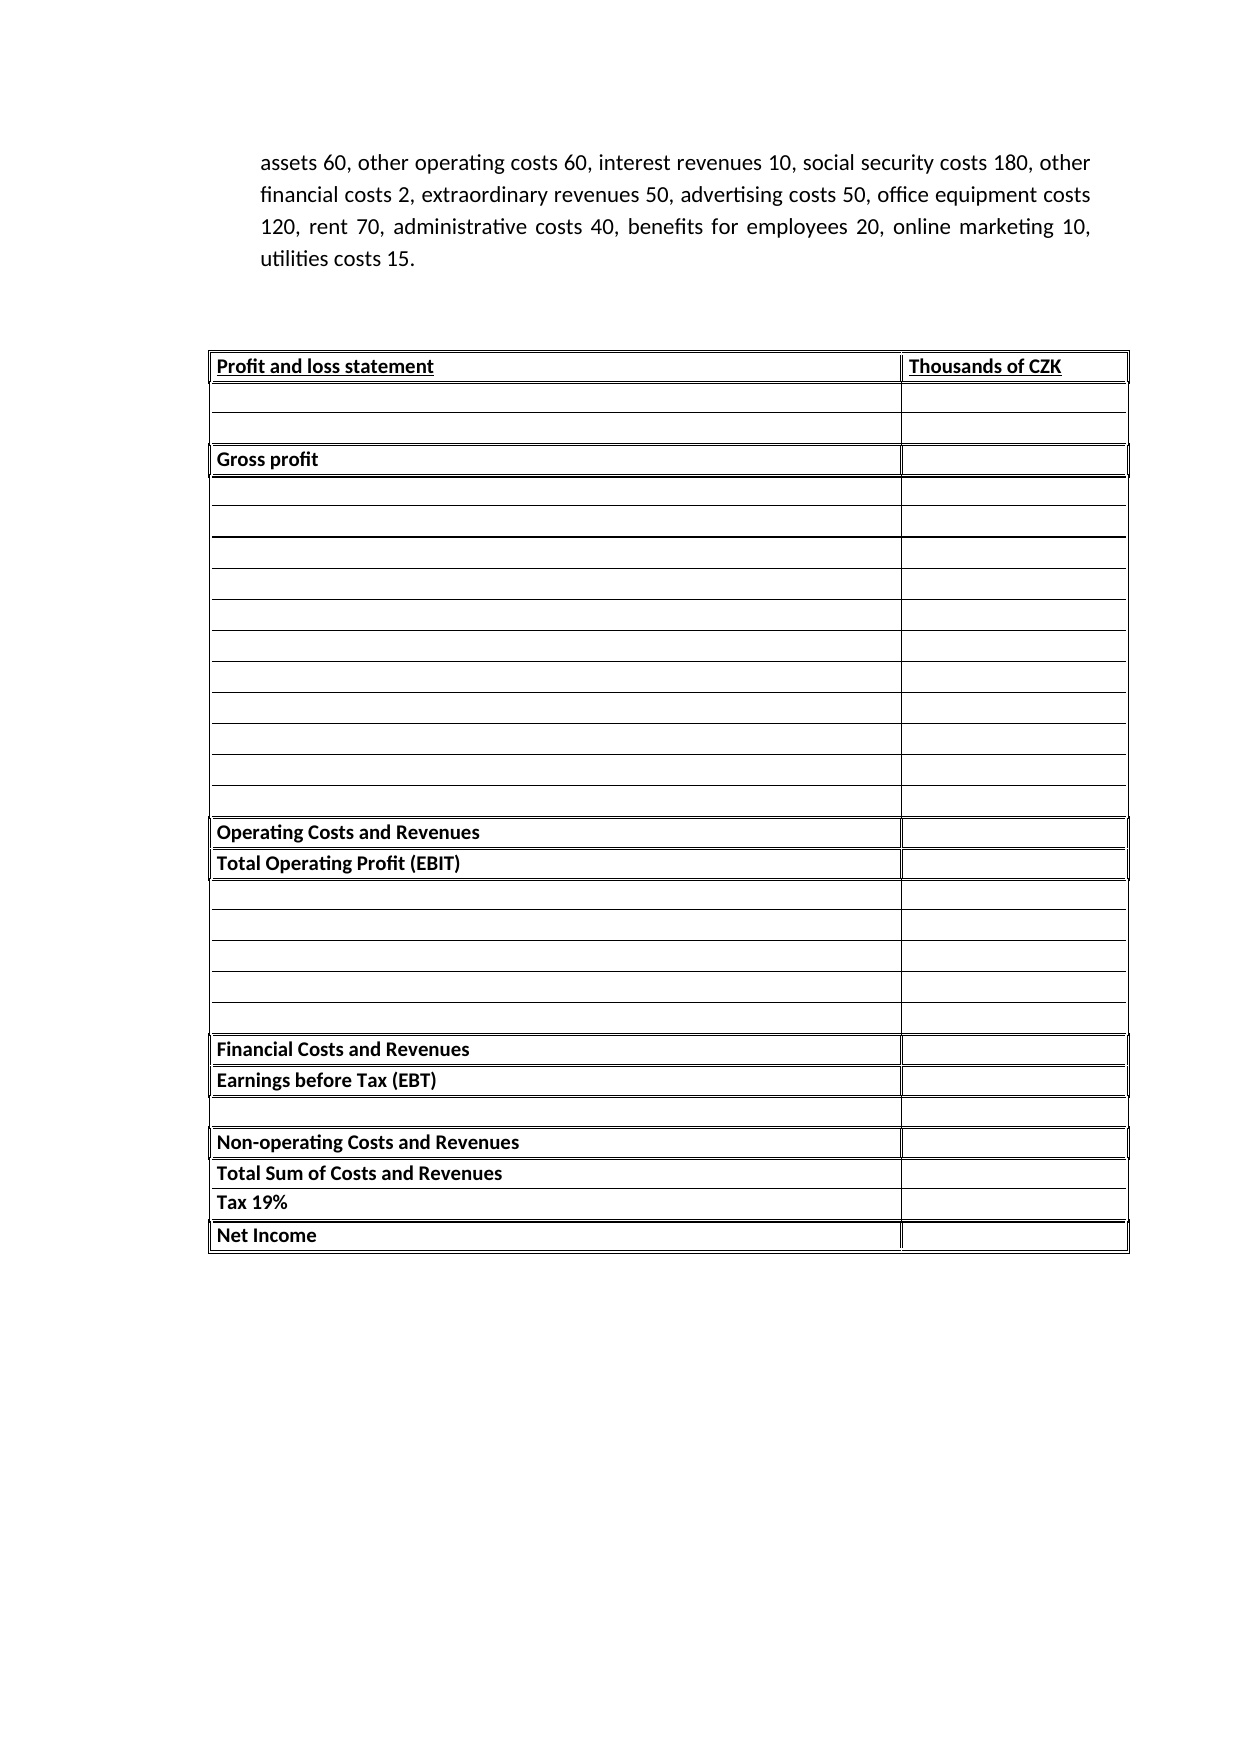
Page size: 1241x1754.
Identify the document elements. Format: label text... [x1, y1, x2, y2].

table_cell Non-operating Costs and Revenues [210, 1126, 901, 1157]
table_cell [210, 1002, 901, 1033]
table_cell [902, 1157, 1128, 1188]
table_cell [210, 971, 901, 1002]
table_cell [902, 661, 1128, 692]
table_cell Total Operating Profit (EBIT) [211, 847, 900, 878]
table_cell [210, 909, 901, 940]
table_cell [902, 1219, 1128, 1250]
table_cell [902, 536, 1128, 567]
table_cell Total Sum of Costs and Revenues [210, 1157, 901, 1188]
table_header Profit and loss statement [209, 351, 902, 381]
table_header Thousands of CZK [902, 353, 1127, 381]
table_cell [902, 1095, 1128, 1126]
table_cell Financial Costs and Revenues [210, 1033, 901, 1064]
table_cell [902, 692, 1128, 723]
table_cell [902, 381, 1128, 412]
table_cell [210, 723, 901, 754]
table_cell Earnings before Tax (EBT) [209, 1064, 902, 1095]
table_cell [902, 878, 1128, 909]
table_cell [902, 1033, 1128, 1064]
table_cell [210, 474, 901, 505]
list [223, 148, 1093, 272]
table_cell [210, 785, 901, 816]
table_cell [210, 381, 901, 412]
table_cell [903, 816, 1128, 847]
table_cell [902, 599, 1128, 629]
table_cell [210, 661, 901, 692]
table_cell [903, 847, 1127, 878]
table_cell [902, 1188, 1128, 1219]
table_cell [902, 630, 1128, 661]
table_cell [210, 754, 901, 785]
table_cell [902, 785, 1128, 816]
table_cell [210, 940, 901, 971]
table_cell [902, 568, 1128, 598]
table_cell [902, 474, 1128, 505]
table_cell Tax 19% [210, 1188, 901, 1219]
table_cell [902, 443, 1128, 474]
table_cell [210, 1095, 901, 1126]
table_cell [902, 1126, 1128, 1157]
table_cell [902, 754, 1128, 785]
table_cell Operating Costs and Revenues [210, 816, 900, 847]
table_cell [902, 412, 1128, 443]
table_cell [210, 412, 901, 443]
table_cell [902, 505, 1128, 536]
table_cell [902, 909, 1128, 940]
table_cell [210, 505, 901, 536]
table_cell [902, 1002, 1128, 1033]
table_cell [210, 536, 901, 567]
table_cell [902, 971, 1128, 1002]
table_cell [210, 878, 901, 909]
table_cell [210, 568, 901, 598]
table_cell Gross profit [210, 443, 901, 474]
table_cell [210, 599, 901, 629]
table_cell [902, 940, 1128, 971]
table_cell [210, 692, 901, 723]
table_cell [902, 723, 1128, 754]
table_cell [902, 1064, 1128, 1095]
table_cell Net Income [210, 1219, 902, 1250]
table_cell [210, 630, 901, 661]
